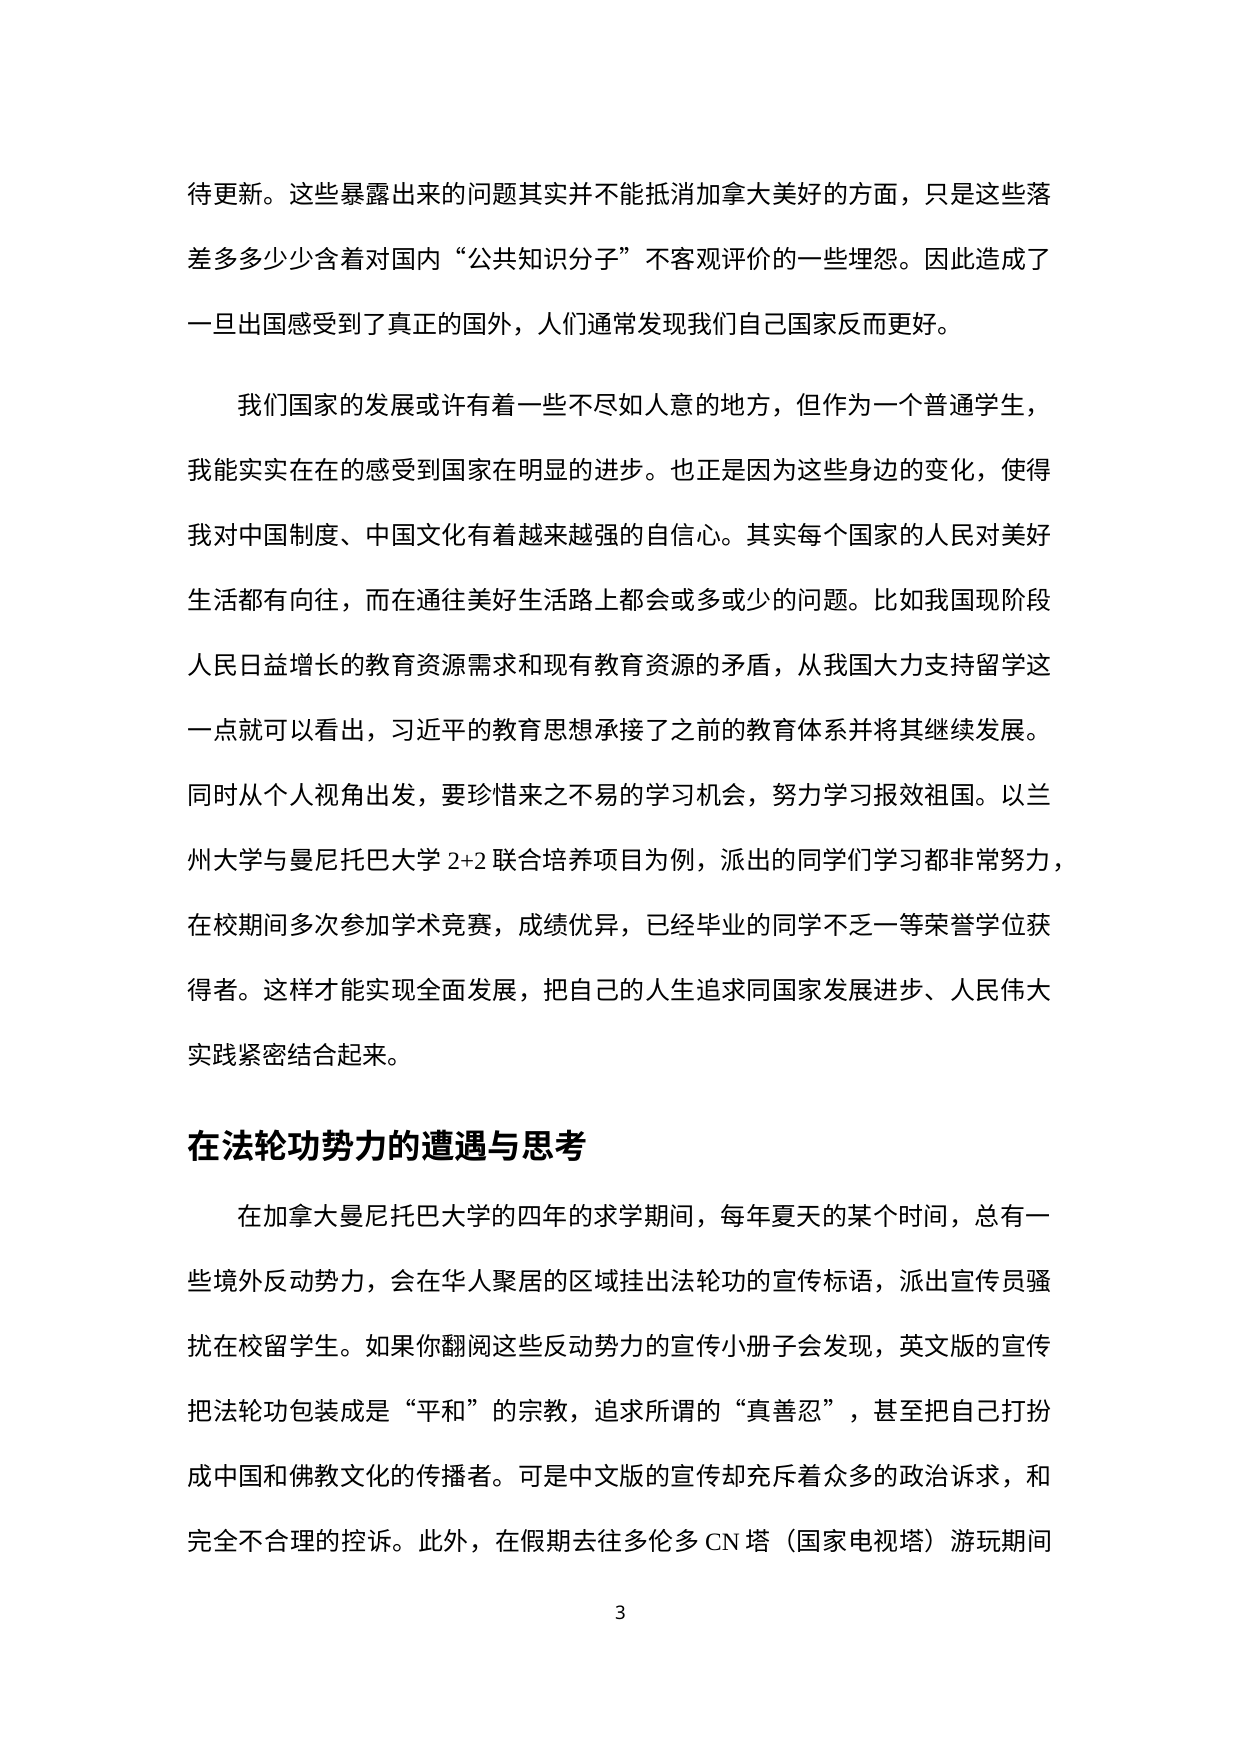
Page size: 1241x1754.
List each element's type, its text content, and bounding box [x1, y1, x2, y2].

title 在法轮功势力的遭遇与思考 [187, 1111, 1053, 1176]
text 我们国家的发展或许有着一些不尽如人意的地方，但作为一个普通学生，我能实实在在的感受到国家在明显的进步。也正是因为这些身边的变化，使得我对中国制度、中国文化有着越来越强的自信心。其实每个国家的人民对美好生活都有向往，而在通往美好生活路上都会或多或少的问题。比如我国现阶段人民日益增长的教育资源需求和现有教育资源的矛盾，从我国大力支持留学这一点就可以看出，习近平的教育思想承接了之前的教育体系并将其继续发展。同时从个人视角出发，要珍惜来之不易的学习机会，努力学习报效祖国。以兰州大学与曼尼托巴大学2+2联合培养项目为例，派出的同学们学习都非常努力，在校期间多次参加学术竞赛，成绩优异，已经毕业的同学不乏一等荣誉学位获得者。这样才能实现全面发展，把自己的人生追求同国家发展进步、人民伟大实践紧密结合起来。 [187, 371, 1053, 1086]
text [187, 1182, 1053, 1572]
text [187, 160, 1053, 355]
